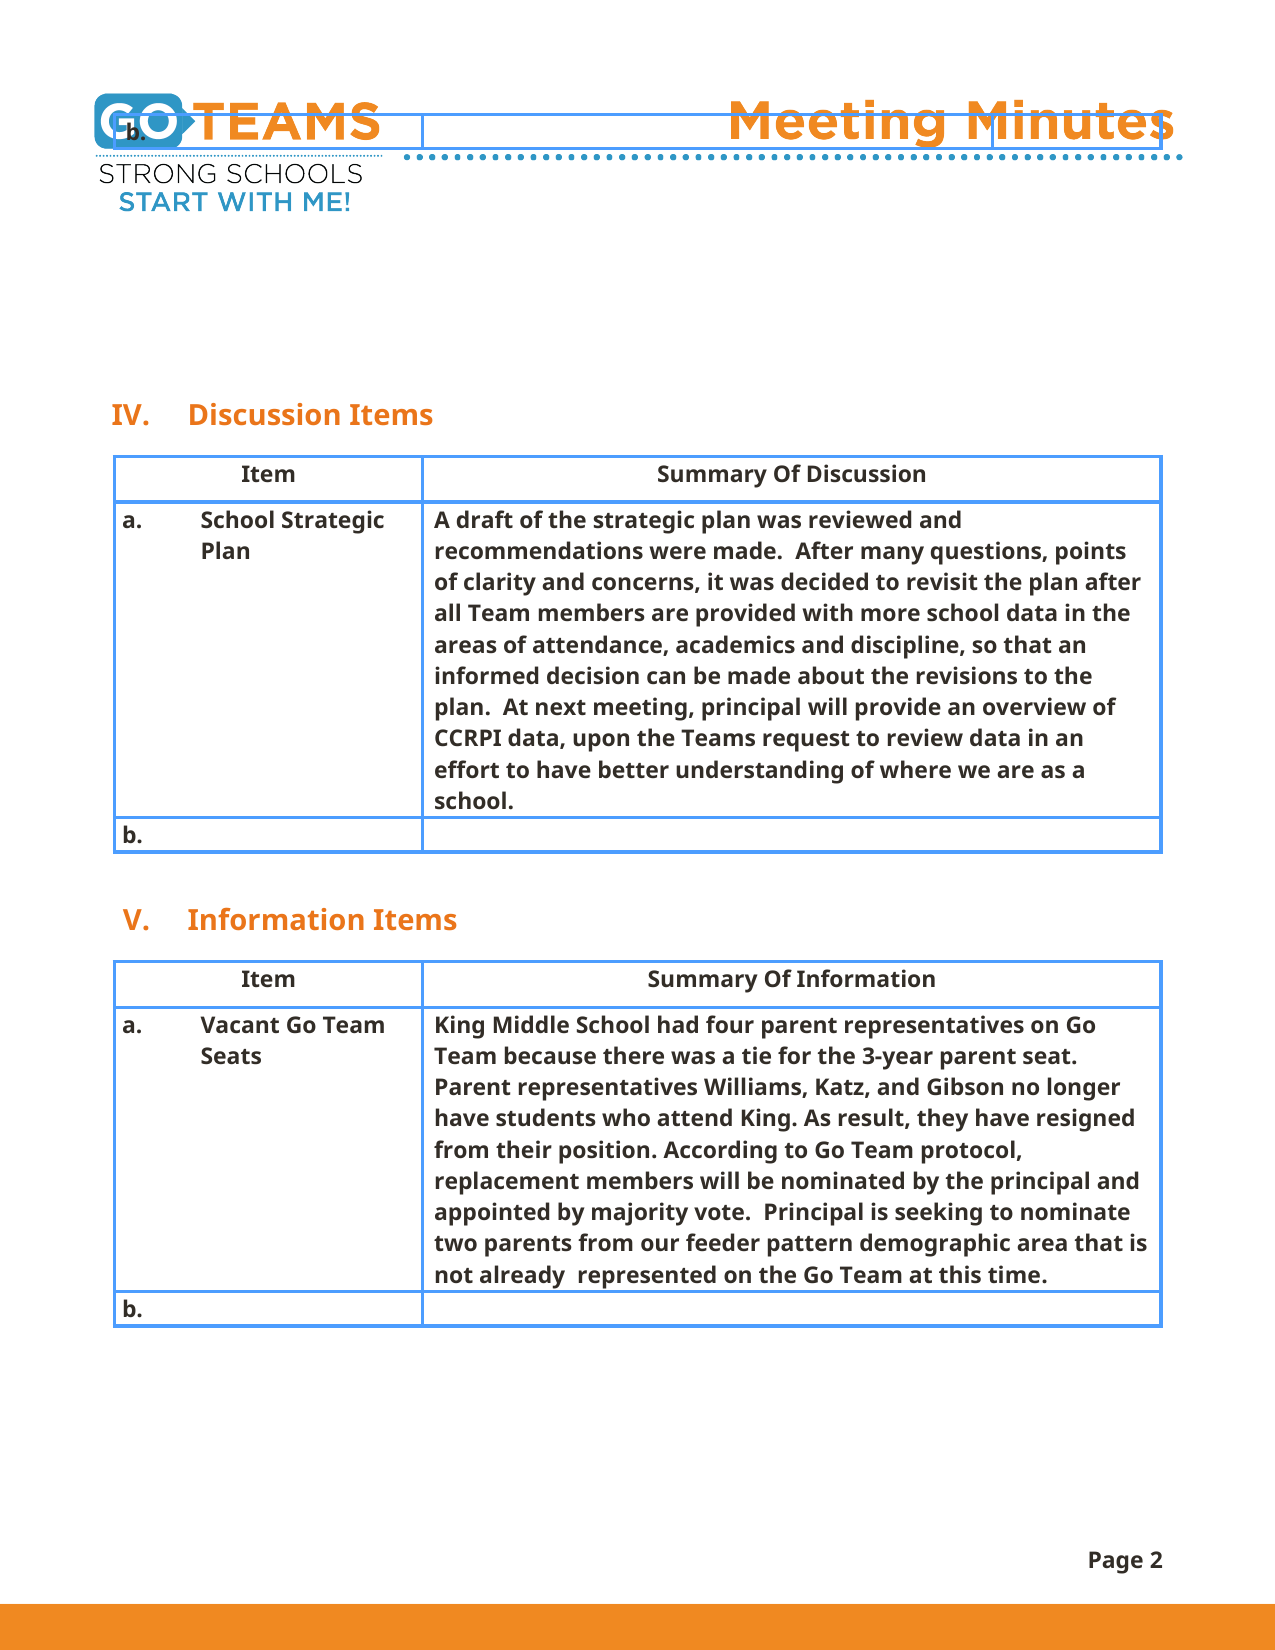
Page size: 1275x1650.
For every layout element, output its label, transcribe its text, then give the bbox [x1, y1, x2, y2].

subtitle Discussion Items [150, 394, 1162, 434]
subtitle Information Items [150, 899, 1162, 939]
picture [0, 93, 1275, 1650]
table_cell [116, 1293, 421, 1324]
table_cell A draft of the strategic plan was reviewed and recommendations were made. After many questions, points of clarity and concerns, it was decided to revisit the plan after all Team members are provided with more school data in the areas of attendance, academics and discipline, so that an informed decision can be made about the revisions to the plan. At next meeting, principal will provide an overview of CCRPI data, upon the Teams request to review data in an effort to have better understanding of where we are as a school. [424, 504, 1159, 816]
table_header Item [116, 963, 421, 1006]
table_cell School Strategic Plan [116, 504, 421, 816]
table_cell Vacant Go Team Seats [116, 1009, 421, 1290]
table_header Summary Of Information [424, 963, 1159, 1006]
table_cell [424, 1293, 1159, 1324]
table_cell King Middle School had four parent representatives on Go Team because there was a tie for the 3-year parent seat. Parent representatives Williams, Katz, and Gibson no longer have students who attend King. As result, they have resigned from their position. According to Go Team protocol, replacement members will be nominated by the principal and appointed by majority vote. Principal is seeking to nominate two parents from our feeder pattern demographic area that is not already represented on the Go Team at this time. [424, 1009, 1159, 1290]
table_cell [994, 116, 1159, 147]
table_cell [116, 819, 421, 850]
table_cell [424, 116, 991, 147]
table_cell [116, 116, 421, 147]
table_cell [424, 819, 1159, 850]
table_header Summary Of Discussion [424, 458, 1159, 500]
table_header Item [116, 458, 421, 500]
